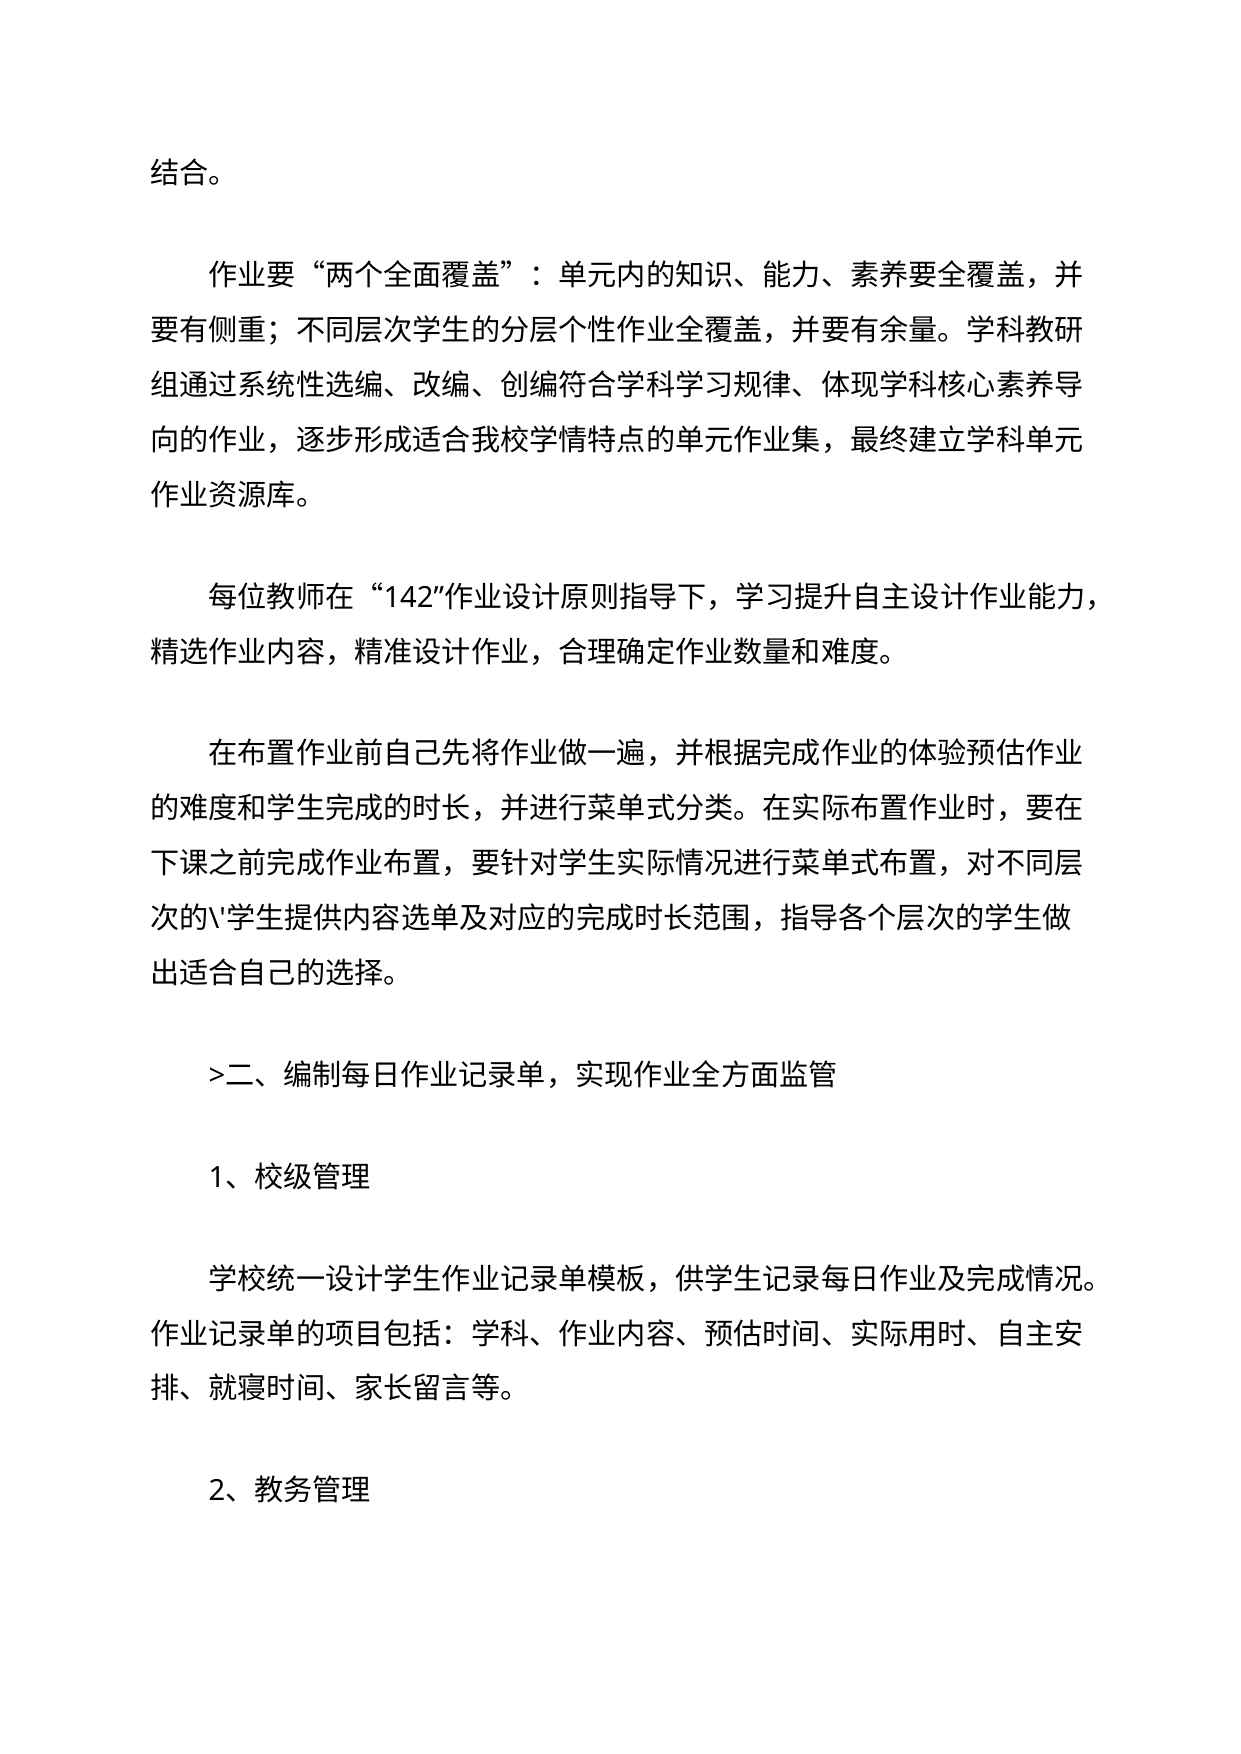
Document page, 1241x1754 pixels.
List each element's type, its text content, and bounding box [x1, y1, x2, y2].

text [150, 150, 1090, 192]
text 2、教务管理 [150, 1467, 1090, 1509]
text 每位教师在“142”作业设计原则指导下，学习提升自主设计作业能力，精选作业内容，精准设计作业，合理确定作业数量和难度。 [150, 573, 1090, 670]
text 在布置作业前自己先将作业做一遍，并根据完成作业的体验预估作业的难度和学生完成的时长，并进行菜单式分类。在实际布置作业时，要在下课之前完成作业布置，要针对学生实际情况进行菜单式布置，对不同层次的\'学生提供内容选单及对应的完成时长范围，指导各个层次的学生做出适合自己的选择。 [150, 730, 1090, 992]
text 学校统一设计学生作业记录单模板，供学生记录每日作业及完成情况。作业记录单的项目包括：学科、作业内容、预估时间、实际用时、自主安排、就寝时间、家长留言等。 [150, 1255, 1090, 1407]
text >二、编制每日作业记录单，实现作业全方面监管 [150, 1051, 1090, 1094]
text 作业要“两个全面覆盖”：单元内的知识、能力、素养要全覆盖，并要有侧重；不同层次学生的分层个性作业全覆盖，并要有余量。学科教研组通过系统性选编、改编、创编符合学科学习规律、体现学科核心素养导向的作业，逐步形成适合我校学情特点的单元作业集，最终建立学科单元作业资源库。 [150, 252, 1090, 514]
text 1、校级管理 [150, 1153, 1090, 1196]
